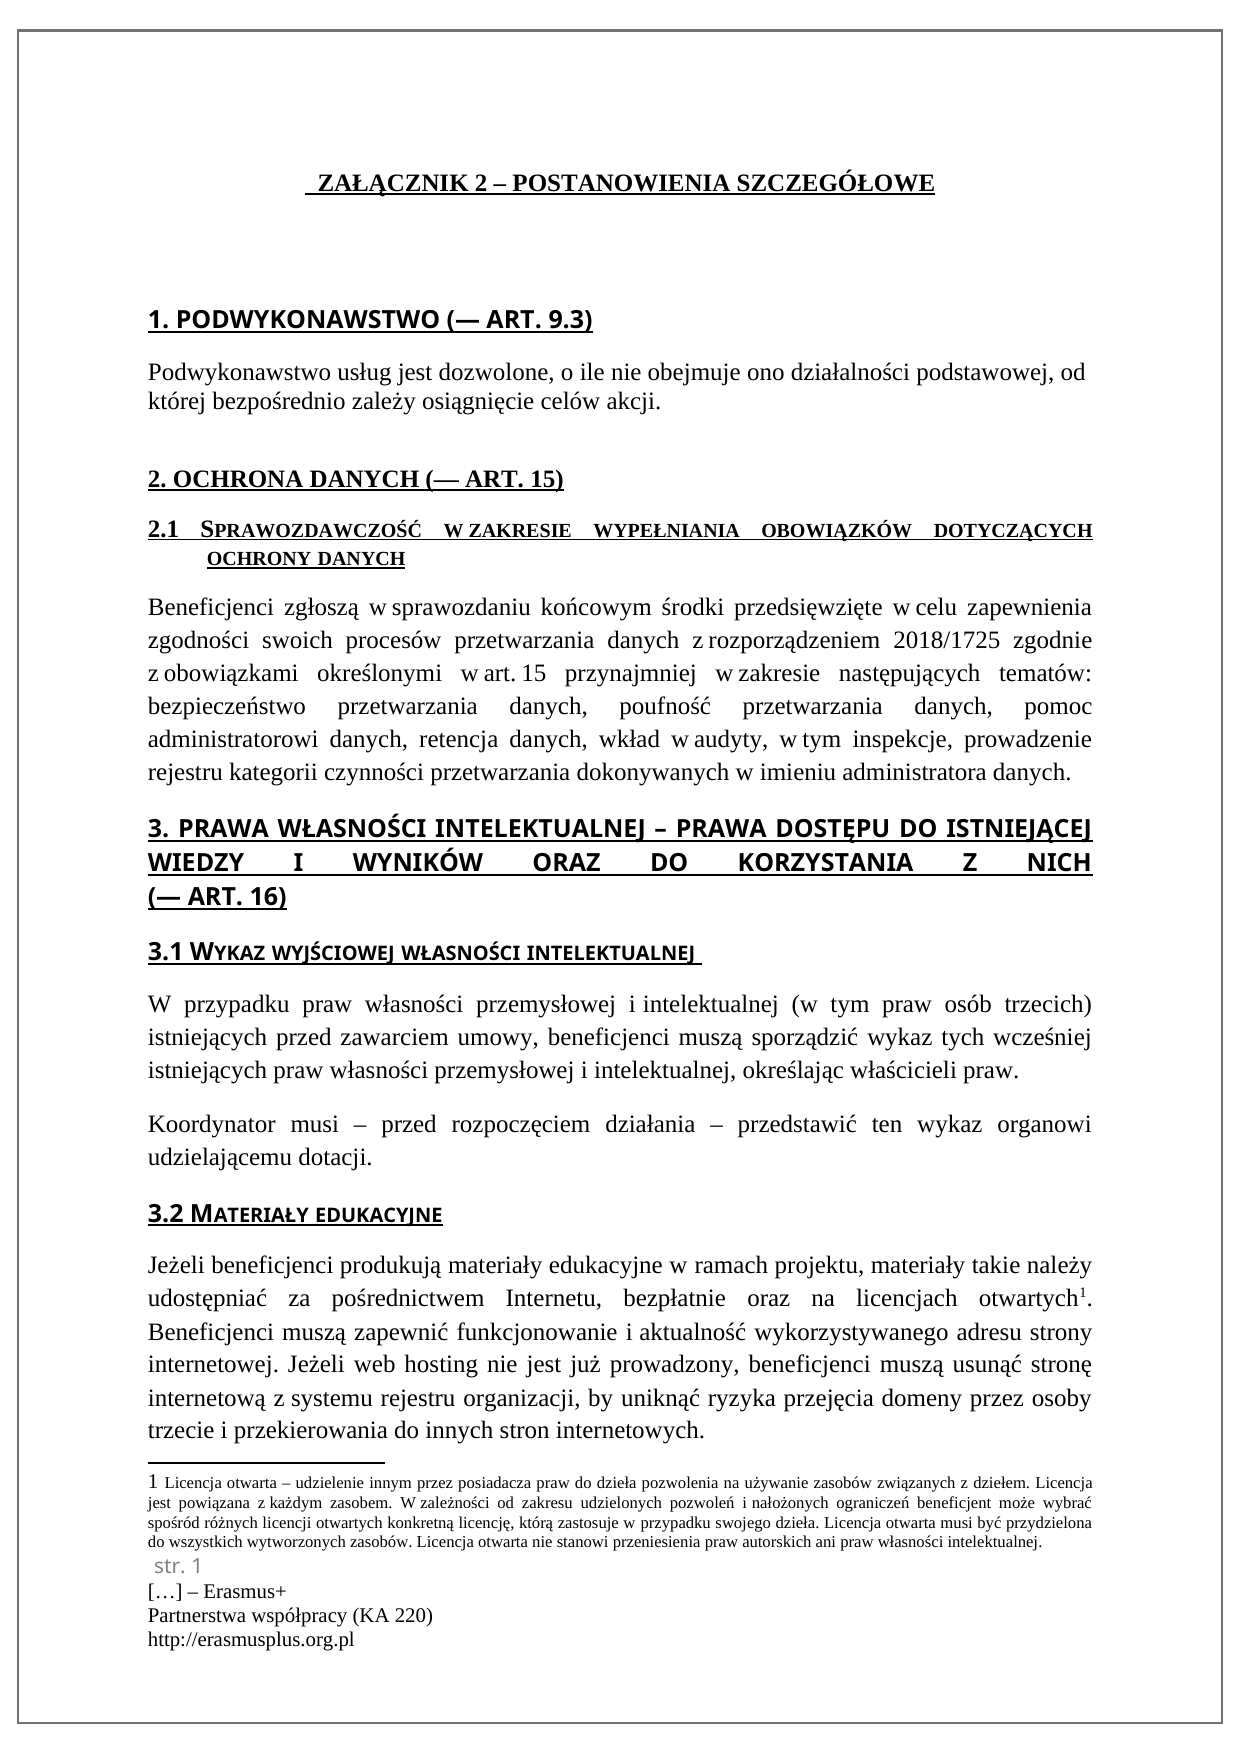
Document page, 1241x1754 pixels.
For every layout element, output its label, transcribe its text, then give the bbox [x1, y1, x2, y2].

subtitle 3. PRAWA WŁASNOŚCI INTELEKTUALNEJ – PRAWA DOSTĘPU DO ISTNIEJĄCEJ WIEDZY I WYNIKÓW ORAZ DO KORZYSTANIA Z NICH (— ART. 16) [148, 811, 1093, 840]
subtitle 3.2 Materiały edukacyjne [148, 1196, 1093, 1230]
text ZAŁĄCZNIK 2 – POSTANOWIENIA SZCZEGÓŁOWE [148, 168, 1093, 197]
subtitle 3. PRAWA WŁASNOŚCI INTELEKTUALNEJ – PRAWA DOSTĘPU DO ISTNIEJĄCEJ WIEDZY I WYNIKÓW ORAZ DO KORZYSTANIA Z NICH (— ART. 16) [148, 876, 1093, 913]
text Beneficjenci zgłoszą w sprawozdaniu końcowym środki przedsięwzięte w celu zapewnienia zgodności swoich procesów przetwarzania danych z rozporządzeniem 2018/1725 zgodnie z obowiązkami określonymi w art. 15 przynajmniej w zakresie następujących tematów: bezpieczeństwo przetwarzania danych, poufność przetwarzania danych, pomoc administratorowi danych, retencja danych, wkład w audyty, w tym inspekcje, prowadzenie rejestru kategorii czynności przetwarzania dokonywanych w imieniu administratora danych. [148, 753, 1093, 786]
text Koordynator musi – przed rozpoczęciem działania – przedstawić ten wykaz organowi udzielającemu dotacji. [148, 1109, 1093, 1171]
subtitle 1. PODWYKONAWSTWO (— art. 9.3) [148, 302, 1093, 336]
subtitle 2. Ochrona danych (— art. 15) [148, 464, 1093, 493]
text W przypadku praw własności przemysłowej i intelektualnej (w tym praw osób trzecich) istniejących przed zawarciem umowy, beneficjenci muszą sporządzić wykaz tych wcześniej istniejących praw własności przemysłowej i intelektualnej, określając właścicieli praw. [148, 989, 1093, 1084]
subtitle 3.1 Wykaz wyjściowej własności intelektualnej [148, 934, 1093, 968]
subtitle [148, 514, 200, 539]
subtitle 3. PRAWA WŁASNOŚCI INTELEKTUALNEJ – PRAWA DOSTĘPU DO ISTNIEJĄCEJ WIEDZY I WYNIKÓW ORAZ DO KORZYSTANIA Z NICH (— ART. 16) [148, 842, 1093, 874]
text Podwykonawstwo usług jest dozwolone, o ile nie obejmuje ono działalności podstawowej, od której bezpośrednio zależy osiągnięcie celów akcji. [148, 357, 1093, 414]
text Jeżeli beneficjenci produkują materiały edukacyjne w ramach projektu, materiały takie należy udostępniać za pośrednictwem Internetu, bezpłatnie oraz na licencjach otwartych. Beneficjenci muszą zapewnić funkcjonowanie i aktualność wykorzystywanego adresu strony internetowej. Jeżeli web hosting nie jest już prowadzony, beneficjenci muszą usunąć stronę internetową z systemu rejestru organizacji, by uniknąć ryzyka przejęcia domeny przez osoby trzecie i przekierowania do innych stron internetowych. [148, 1251, 1093, 1444]
subtitle 2.1 Sprawozdawczość w zakresie wypełniania obowiązków dotyczących ochrony danych [148, 540, 1093, 571]
